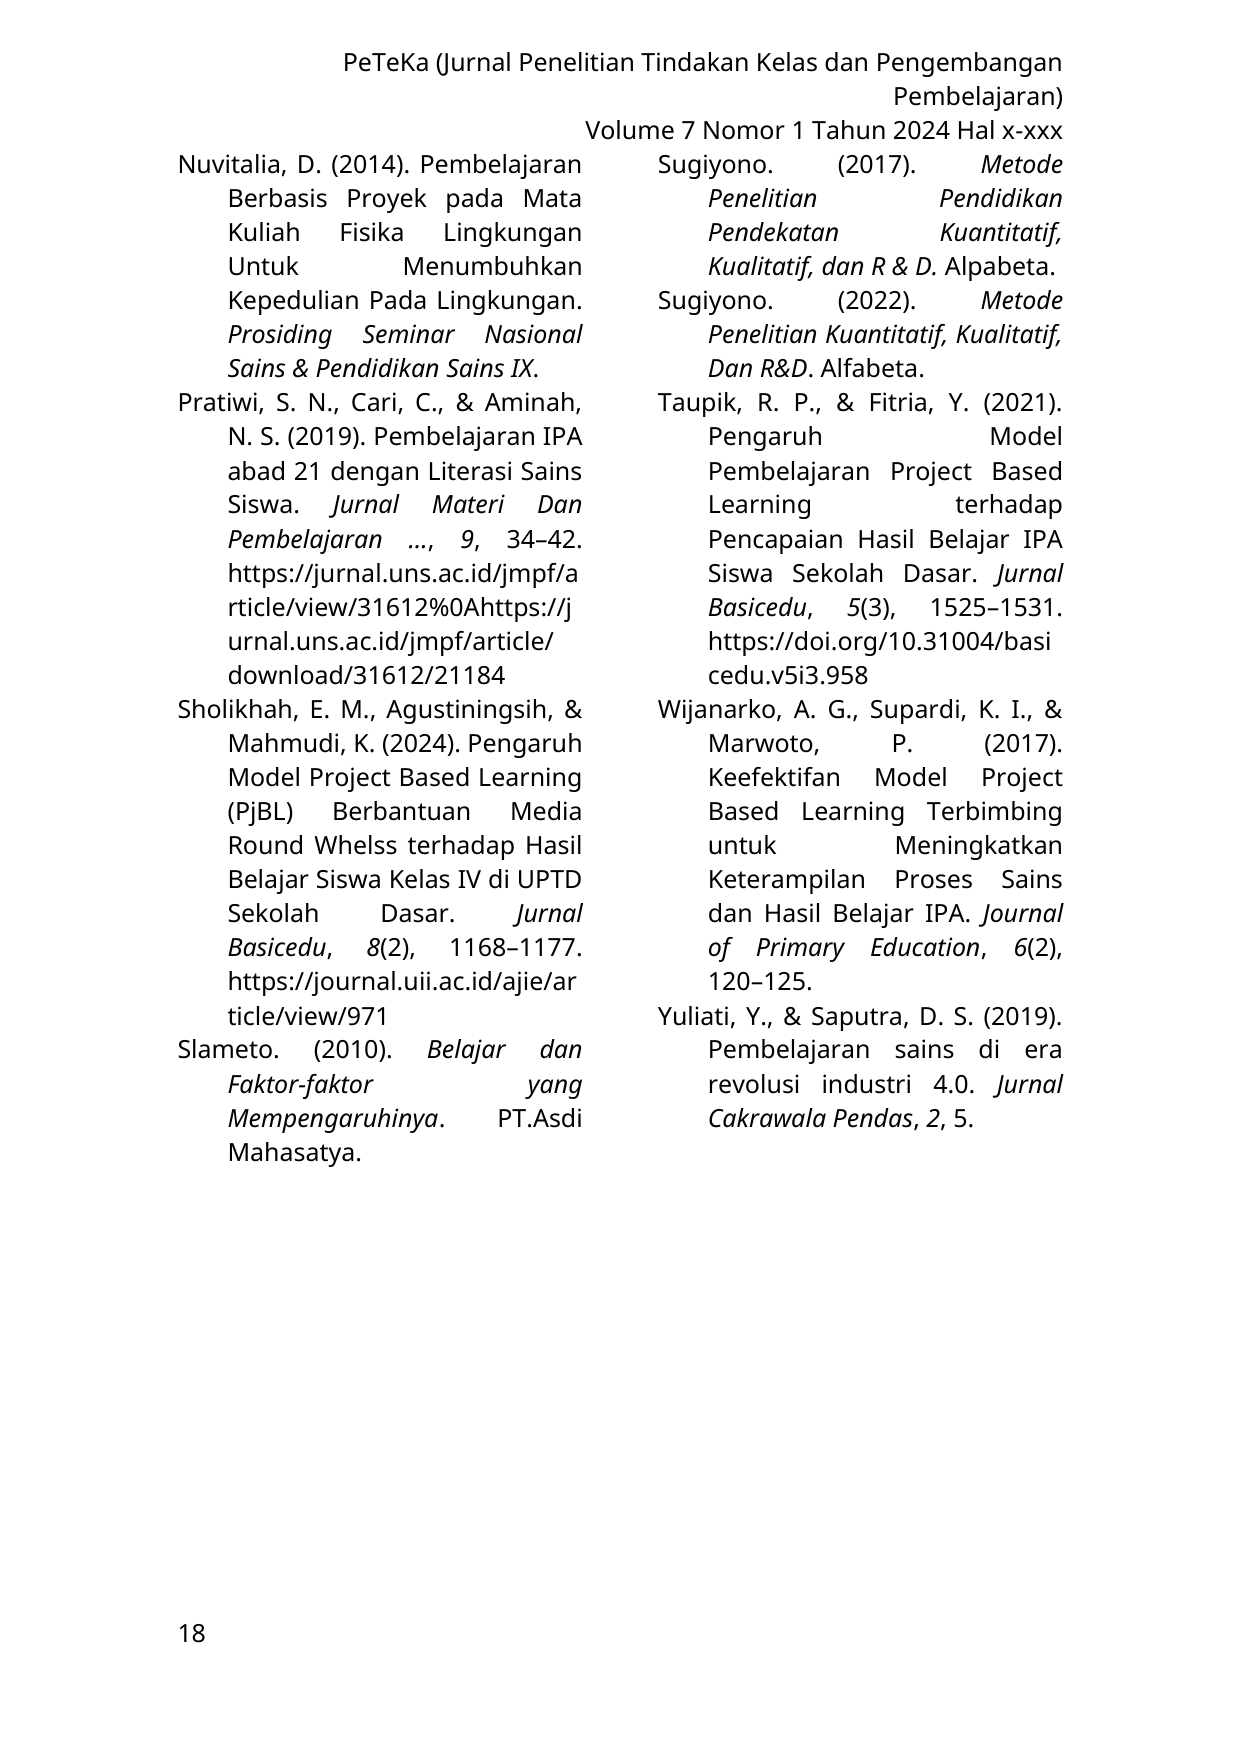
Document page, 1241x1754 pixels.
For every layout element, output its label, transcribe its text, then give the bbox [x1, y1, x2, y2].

text Sholikhah, E. M., Agustiningsih, & Mahmudi, K. (2024). Pengaruh Model Project Based Learning (PjBL) Berbantuan Media Round Whelss terhadap Hasil Belajar Siswa Kelas IV di UPTD Sekolah Dasar. Jurnal Basicedu, 8(2), 1168–1177. https://journal.uii.ac.id/ajie/article/view/971 [177, 692, 583, 1032]
text Yuliati, Y., & Saputra, D. S. (2019). Pembelajaran sains di era revolusi industri 4.0. Jurnal Cakrawala Pendas, 2, 5. [658, 998, 1063, 1134]
text Pratiwi, S. N., Cari, C., & Aminah, N. S. (2019). Pembelajaran IPA abad 21 dengan Literasi Sains Siswa. Jurnal Materi Dan Pembelajaran …, 9, 34–42. https://jurnal.uns.ac.id/jmpf/article/view/31612%0Ahttps://jurnal.uns.ac.id/jmpf/article/download/31612/21184 [177, 385, 583, 692]
text Slameto. (2010). Belajar dan Faktor-faktor yang Mempengaruhinya. PT.Asdi Mahasatya. [177, 1032, 583, 1168]
text Taupik, R. P., & Fitria, Y. (2021). Pengaruh Model Pembelajaran Project Based Learning terhadap Pencapaian Hasil Belajar IPA Siswa Sekolah Dasar. Jurnal Basicedu, 5(3), 1525–1531. https://doi.org/10.31004/basicedu.v5i3.958 [658, 385, 1063, 692]
text Sugiyono. (2022). Metode Penelitian Kuantitatif, Kualitatif, Dan R&D. Alfabeta. [658, 283, 1063, 385]
text Wijanarko, A. G., Supardi, K. I., & Marwoto, P. (2017). Keefektifan Model Project Based Learning Terbimbing untuk Meningkatkan Keterampilan Proses Sains dan Hasil Belajar IPA. Journal of Primary Education, 6(2), 120–125. [658, 692, 1063, 998]
text Nuvitalia, D. (2014). Pembelajaran Berbasis Proyek pada Mata Kuliah Fisika Lingkungan Untuk Menumbuhkan Kepedulian Pada Lingkungan. Prosiding Seminar Nasional Sains & Pendidikan Sains IX. [177, 147, 583, 385]
text Sugiyono. (2017). Metode Penelitian Pendidikan Pendekatan Kuantitatif, Kualitatif, dan R & D. Alpabeta. [658, 147, 1063, 283]
